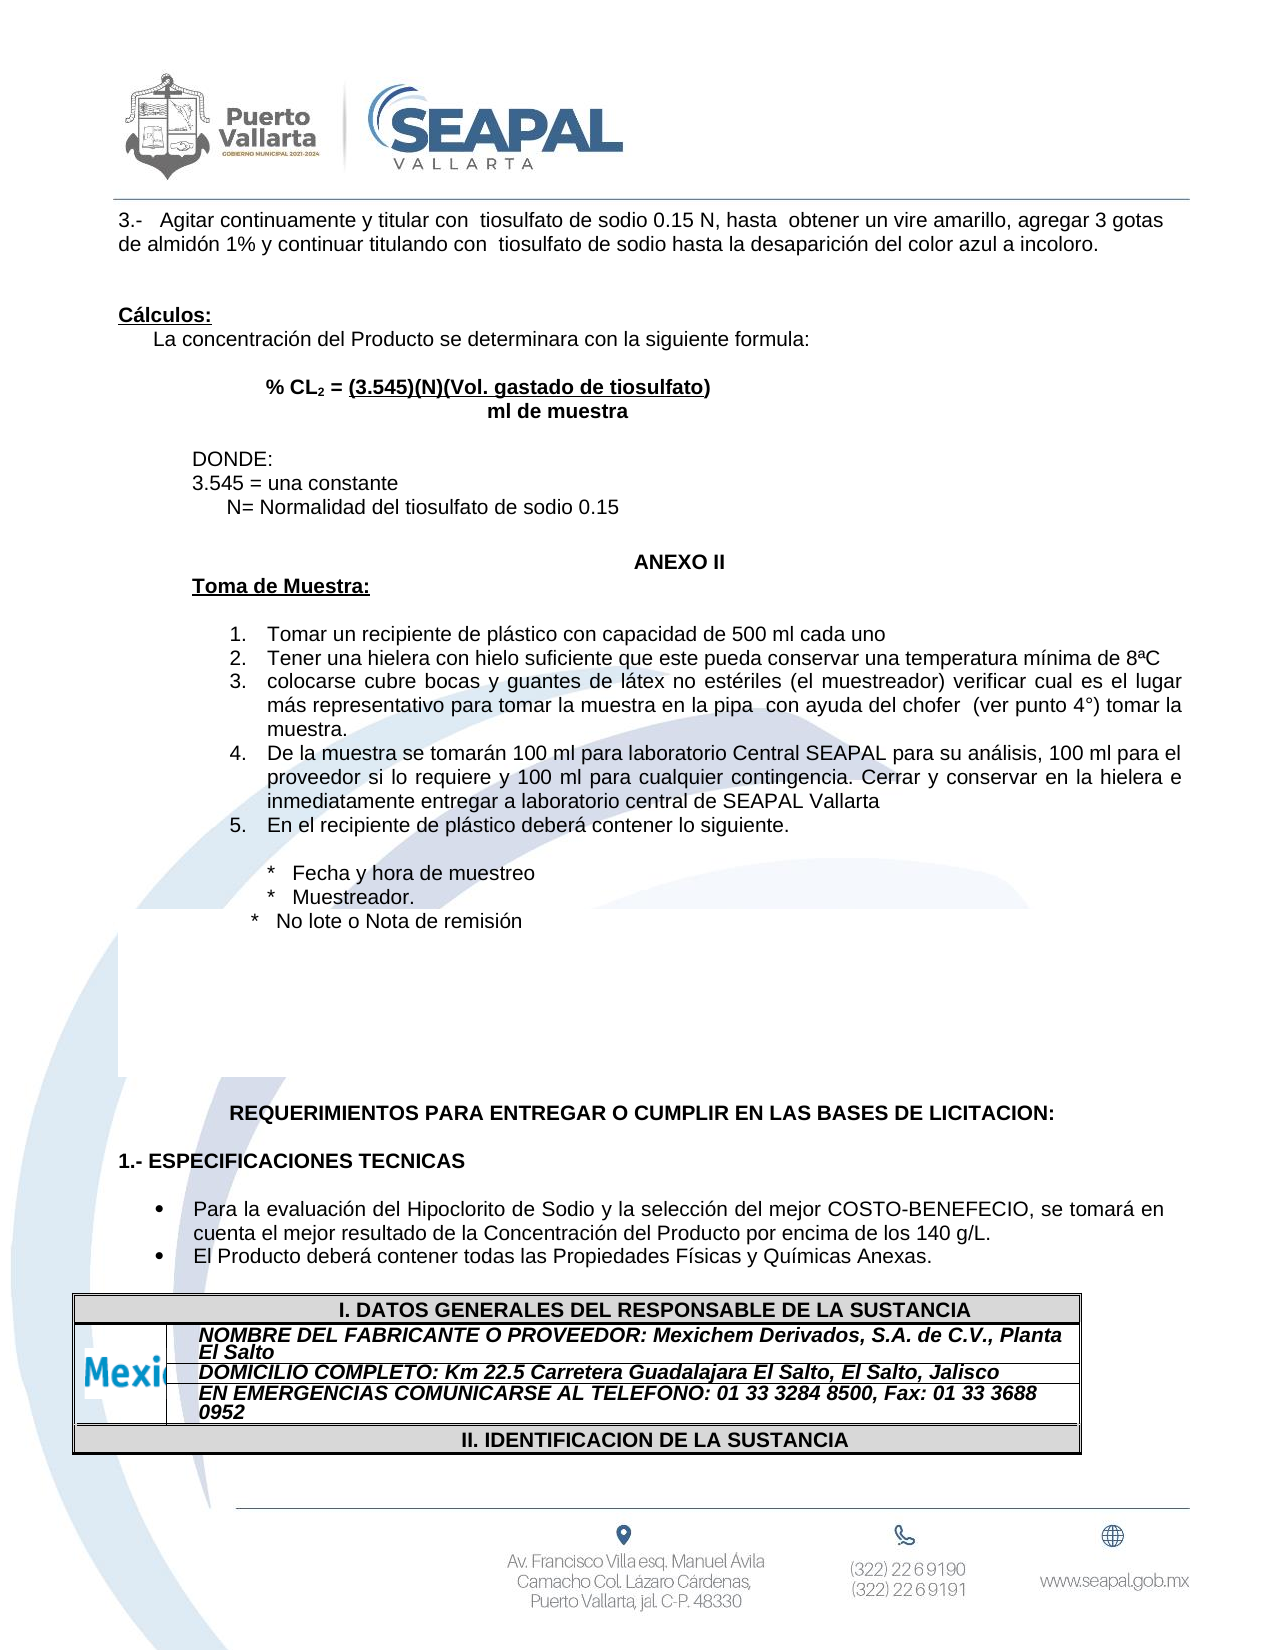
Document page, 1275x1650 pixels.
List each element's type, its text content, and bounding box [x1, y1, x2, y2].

table_header I. DATOS GENERALES DEL RESPONSABLE DE LA SUSTANCIA [75, 1296, 1079, 1322]
table_cell [75, 1325, 166, 1423]
table_cell II. IDENTIFICACION DE LA SUSTANCIA [73, 1423, 1081, 1452]
list En el recipiente de plástico deberá contener lo siguiente. [229, 813, 1183, 837]
text DONDE: [118, 447, 1166, 471]
list Tomar un recipiente de plástico con capacidad de 500 ml cada uno [229, 621, 1183, 645]
text N= Normalidad del tiosulfato de sodio 0.15 [118, 495, 1166, 519]
text ml de muestra [118, 399, 1166, 423]
text * Fecha y hora de muestreo [267, 861, 1166, 885]
text 3.- Agitar continuamente y titular con tiosulfato de sodio 0.15 N, hasta obtener un vire amarillo, agregar 3 gotas de almidón 1% y continuar titulando con tiosulfato de sodio hasta la desaparición del color azul a incoloro. [118, 207, 1166, 255]
text Cálculos: [118, 303, 1166, 327]
table_cell DOMICILIO COMPLETO: Km 22.5 Carretera Guadalajara El Salto, El Salto, Jalisco [167, 1364, 1079, 1382]
text % CL2 = (3.545)(N)(Vol. gastado de tiosulfato) [118, 375, 1166, 399]
text ANEXO II [118, 549, 1166, 573]
text REQUERIMIENTOS PARA ENTREGAR O CUMPLIR EN LAS BASES DE LICITACION: [118, 1101, 1166, 1124]
table_cell NOMBRE DEL FABRICANTE O PROVEEDOR: Mexichem Derivados, S.A. de C.V., Planta El Salto [167, 1325, 1079, 1363]
table_cell EN EMERGENCIAS COMUNICARSE AL TELEFONO: 01 33 3284 8500, Fax: 01 33 3688 0952 [167, 1384, 1079, 1423]
text 1.- ESPECIFICACIONES TECNICAS [118, 1148, 1166, 1172]
text 3.545 = una constante [118, 471, 1166, 495]
text * No lote o Nota de remisión [118, 909, 1129, 933]
text La concentración del Producto se determinara con la siguiente formula: [118, 327, 1166, 351]
list De la muestra se tomarán 100 ml para laboratorio Central SEAPAL para su análisis, 100 ml para el proveedor si lo requiere y 100 ml para cualquier contingencia. Cerrar y conservar en la hielera e inmediatamente entregar a laboratorio central de SEAPAL Vallarta [229, 741, 1183, 813]
picture [9, 0, 1275, 1650]
text * Muestreador. [267, 885, 1166, 909]
list Para la evaluación del Hipoclorito de Sodio y la selección del mejor COSTO-BENEFECIO, se tomará en cuenta el mejor resultado de la Concentración del Producto por encima de los 140 g/L. [156, 1196, 1166, 1244]
list colocarse cubre bocas y guantes de látex no estériles (el muestreador) verificar cual es el lugar más representativo para tomar la muestra en la pipa con ayuda del chofer (ver punto 4°) tomar la muestra. [229, 669, 1183, 741]
list Tener una hielera con hielo suficiente que este pueda conservar una temperatura mínima de 8ªC [229, 645, 1183, 669]
text Toma de Muestra: [118, 573, 1166, 597]
list El Producto deberá contener todas las Propiedades Físicas y Químicas Anexas. [156, 1244, 1166, 1268]
